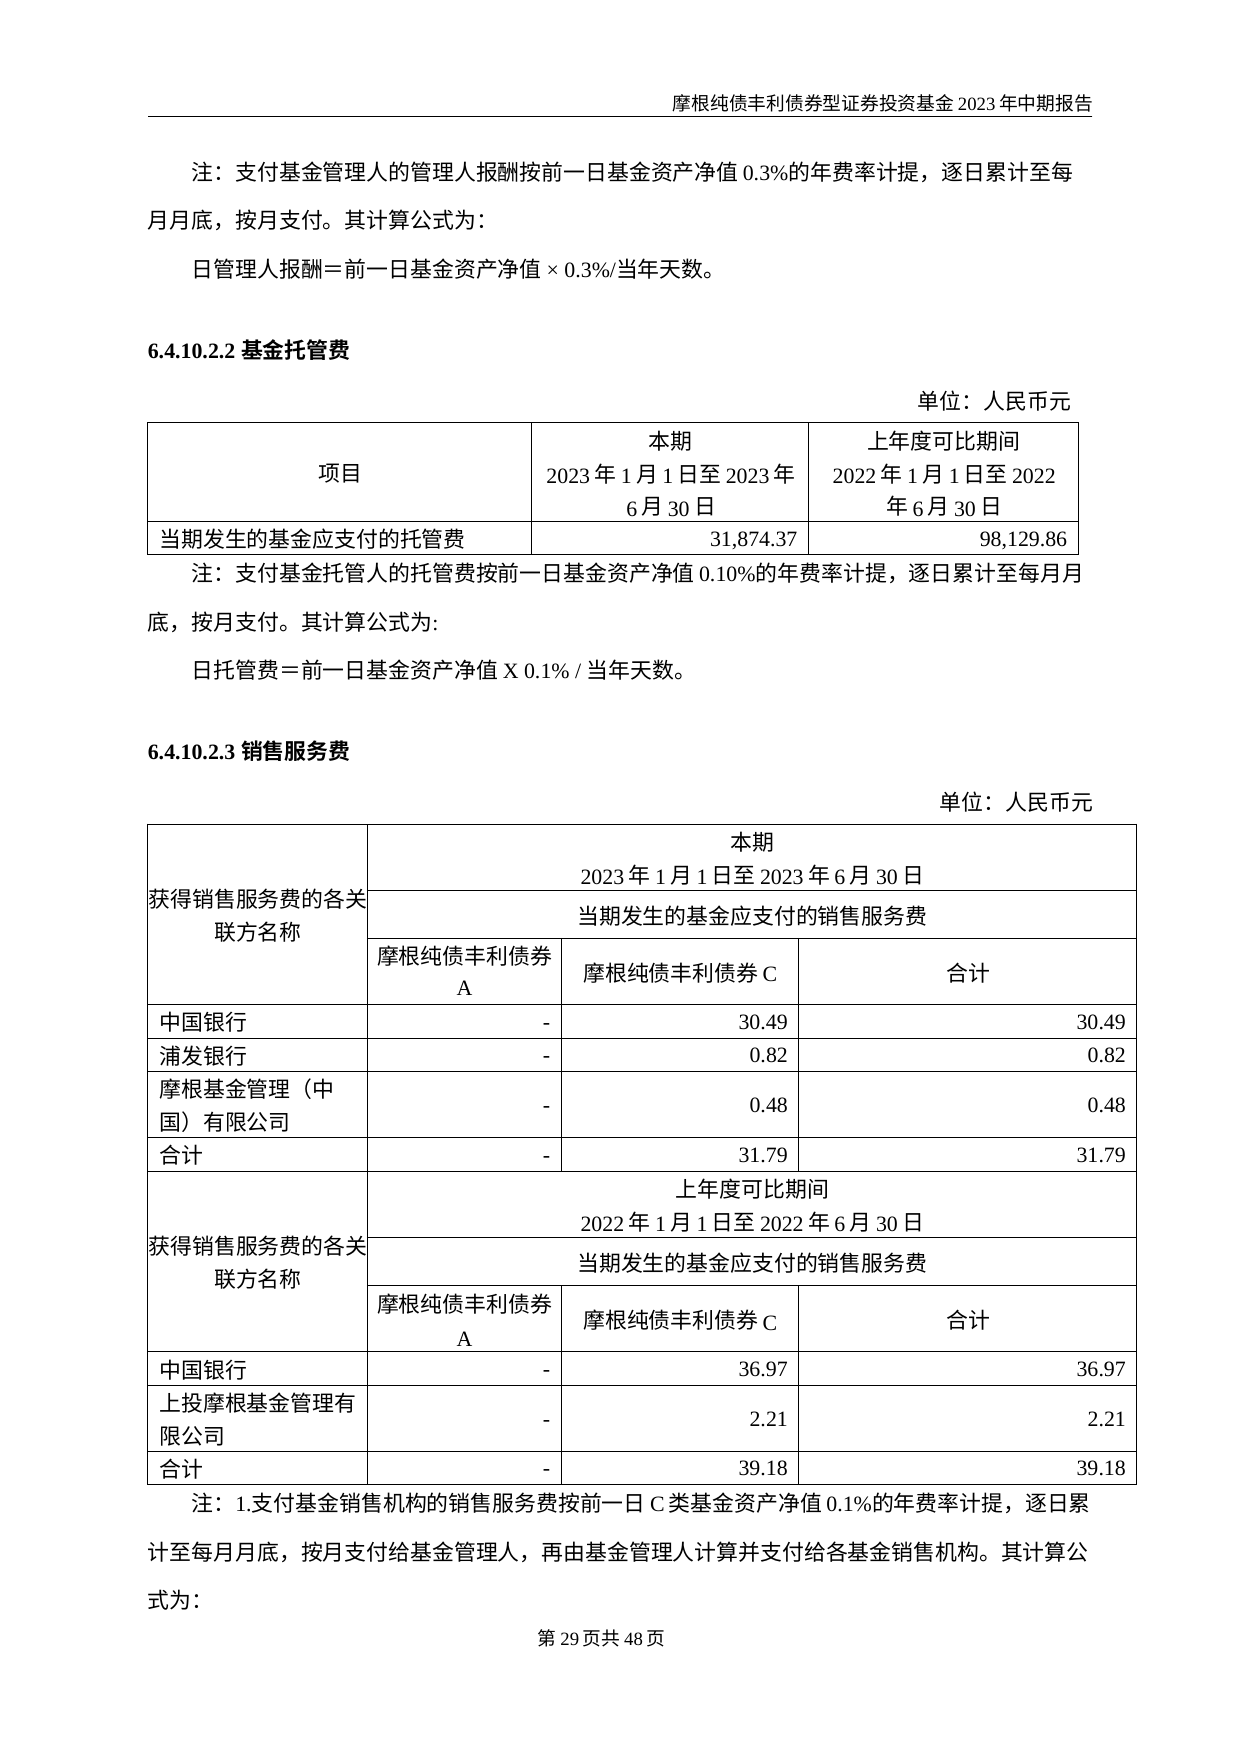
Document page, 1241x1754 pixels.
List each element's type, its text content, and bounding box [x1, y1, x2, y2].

table_cell 31.79 [799, 1138, 1136, 1171]
table_cell 30.49 [562, 1005, 798, 1037]
text 单位：人民币元 [149, 785, 1092, 817]
table_cell 2.21 [562, 1386, 798, 1451]
table_cell 31.79 [562, 1138, 798, 1171]
table_cell 中国银行 [148, 1352, 367, 1385]
table_cell - [368, 1039, 561, 1071]
table_header 获得销售服务费的各关联方名称 [148, 825, 367, 1004]
table_cell 合计 [148, 1138, 367, 1171]
table_cell 中国银行 [148, 1005, 367, 1037]
table_cell 0.48 [562, 1072, 798, 1137]
table_cell 36.97 [799, 1352, 1136, 1385]
table_cell 摩根纯债丰利债券A [368, 1286, 561, 1351]
table_cell 30.49 [799, 1005, 1136, 1037]
text 单位：人民币元 [149, 383, 1071, 416]
table_cell - [368, 1138, 561, 1171]
text 日托管费＝前一日基金资产净值 X 0.1% / 当年天数。 [148, 652, 1092, 685]
table_cell 39.18 [562, 1452, 798, 1484]
table_cell - [368, 1072, 561, 1137]
table_cell 摩根纯债丰利债券C [562, 1286, 798, 1351]
text 6.4.10.2.3 销售服务费 [148, 733, 1092, 766]
table_cell 当期发生的基金应支付的销售服务费 [368, 891, 1136, 938]
table_cell 上年度可比期间 2022年1月1日至2022年6月30日 [368, 1172, 1136, 1237]
text 6.4.10.2.2 基金托管费 [148, 332, 1092, 365]
table_cell 当期发生的基金应支付的托管费 [148, 522, 531, 554]
table_cell 36.97 [562, 1352, 798, 1385]
table_cell - [368, 1352, 561, 1385]
text 日管理人报酬＝前一日基金资产净值 × 0.3%/当年天数。 [148, 251, 1092, 284]
table_header 本期 2023年1月1日至2023年6月30日 [532, 423, 808, 521]
table_cell 31,874.37 [532, 522, 808, 554]
table_cell 获得销售服务费的各关联方名称 [148, 1172, 367, 1351]
table_cell 合计 [799, 939, 1136, 1004]
table_cell 摩根纯债丰利债券A [368, 939, 561, 1004]
table_cell 2.21 [799, 1386, 1136, 1451]
table_cell 摩根纯债丰利债券C [562, 939, 798, 1004]
table_header 项目 [148, 423, 531, 521]
text 注：支付基金托管人的托管费按前一日基金资产净值0.10%的年费率计提，逐日累计至每月月底，按月支付。其计算公式为: [148, 555, 1092, 637]
table_header 上年度可比期间 2022年1月1日至2022年6月30日 [809, 423, 1078, 521]
table_cell 上投摩根基金管理有限公司 [148, 1386, 367, 1451]
table_cell 摩根基金管理（中国）有限公司 [148, 1072, 367, 1137]
table_cell 浦发银行 [148, 1039, 367, 1071]
table_cell 0.48 [799, 1072, 1136, 1137]
table_header 本期 2023年1月1日至2023年6月30日 [368, 825, 1136, 889]
table_cell 0.82 [562, 1039, 798, 1071]
table_cell - [368, 1005, 561, 1037]
table_cell - [368, 1386, 561, 1451]
text 注：支付基金管理人的管理人报酬按前一日基金资产净值0.3%的年费率计提，逐日累计至每月月底，按月支付。其计算公式为： [148, 154, 1092, 236]
table_cell 39.18 [799, 1452, 1136, 1484]
table_cell 当期发生的基金应支付的销售服务费 [368, 1238, 1136, 1285]
table_cell 合计 [799, 1286, 1136, 1351]
table_cell 98,129.86 [809, 522, 1078, 554]
text 注：1.支付基金销售机构的销售服务费按前一日C类基金资产净值0.1%的年费率计提，逐日累计至每月月底，按月支付给基金管理人，再由基金管理人计算并支付给各基金销售机构。其计算公式为： [148, 1485, 1092, 1615]
table_cell - [368, 1452, 561, 1484]
table_cell 合计 [148, 1452, 367, 1484]
table_cell 0.82 [799, 1039, 1136, 1071]
